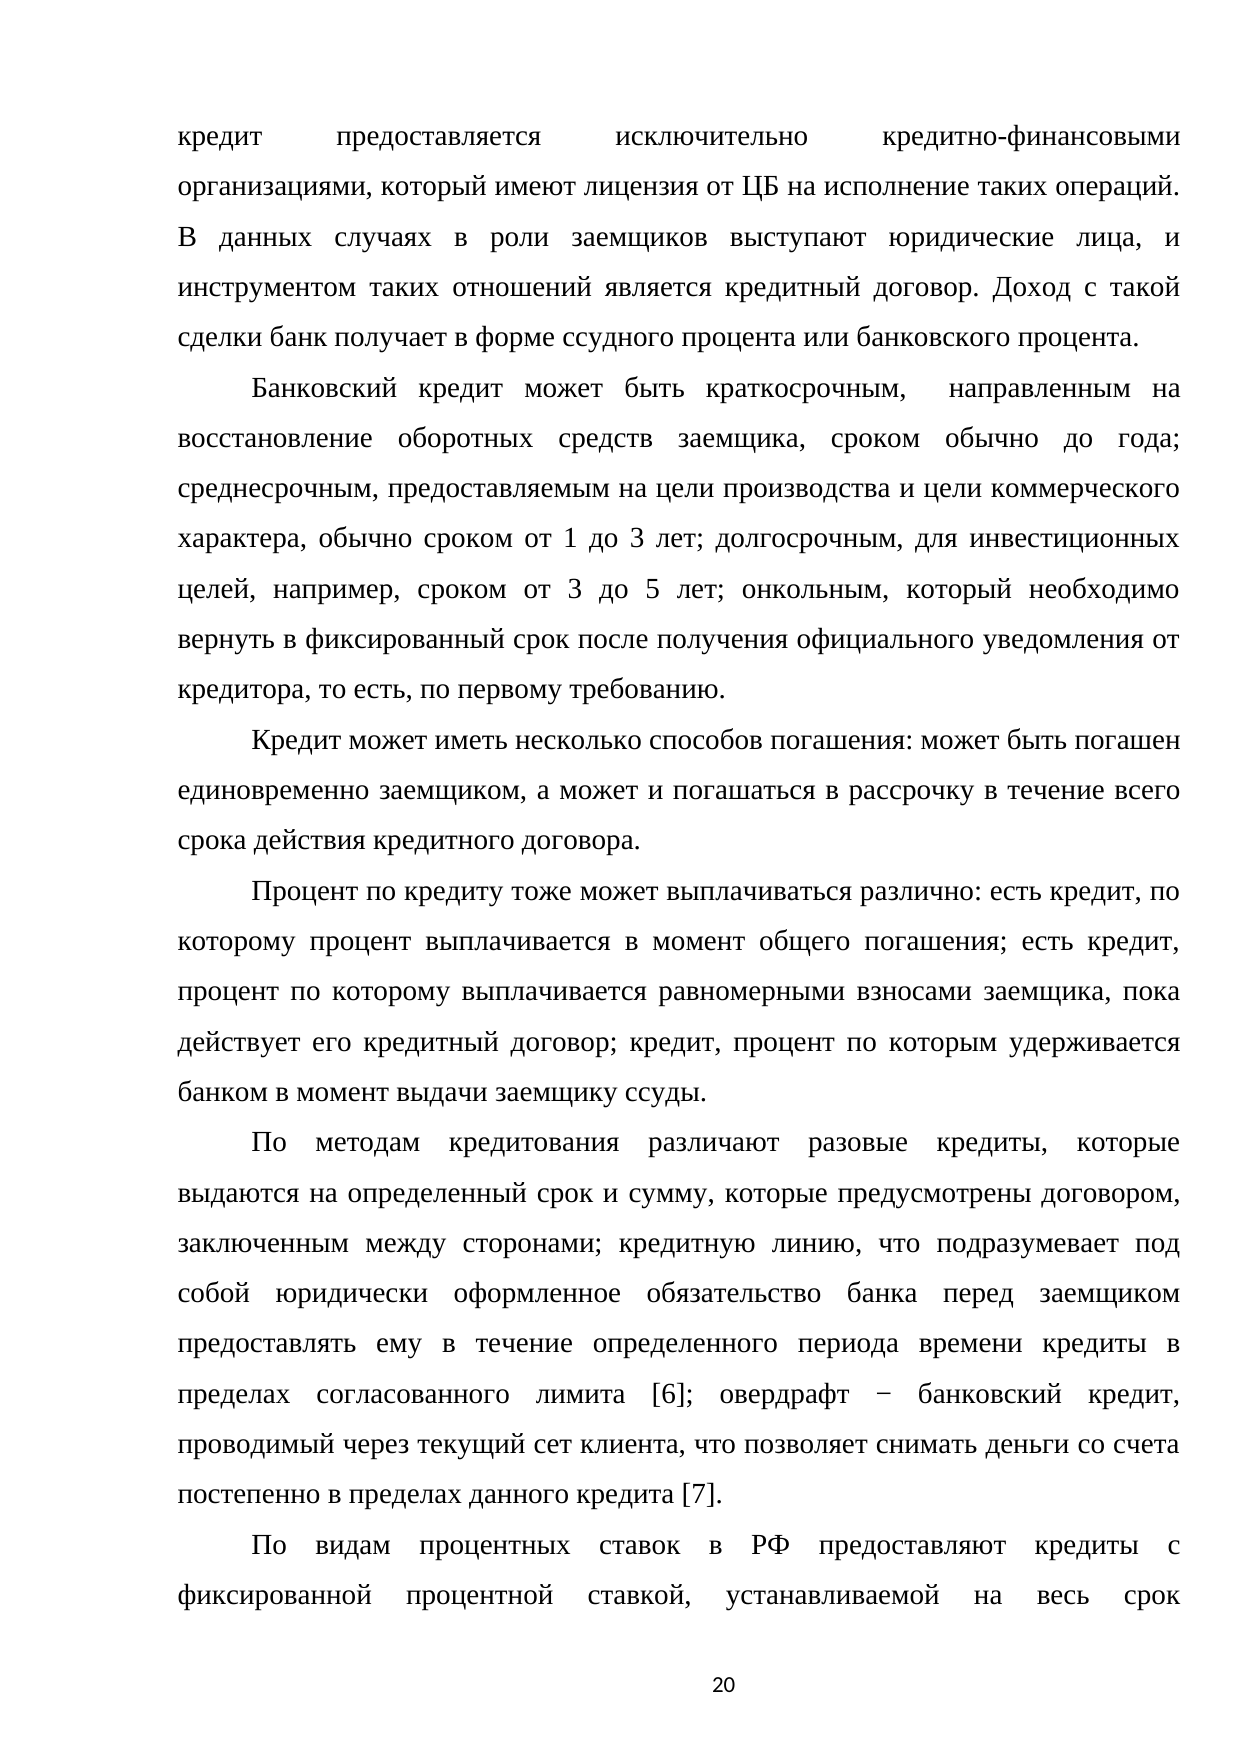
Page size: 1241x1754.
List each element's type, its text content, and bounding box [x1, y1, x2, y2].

text Кредит может иметь несколько способов погашения: может быть погашен единовременно заемщиком, а может и погашаться в рассрочку в течение всего срока действия кредитного договора. [177, 722, 1181, 856]
text Банковский кредит может быть краткосрочным, направленным на восстановление оборотных средств заемщика, сроком обычно до года; среднесрочным, предоставляемым на цели производства и цели коммерческого характера, обычно сроком от 1 до 3 лет; долгосрочным, для инвестиционных целей, например, сроком от 3 до 5 лет; онкольным, который необходимо вернуть в фиксированный срок после получения официального уведомления от кредитора, то есть, по первому требованию. [177, 370, 1181, 705]
text Процент по кредиту тоже может выплачиваться различно: есть кредит, по которому процент выплачивается в момент общего погашения; есть кредит, процент по которому выплачивается равномерными взносами заемщика, пока действует его кредитный договор; кредит, процент по которым удерживается банком в момент выдачи заемщику ссуды. [177, 873, 1181, 1108]
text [177, 118, 1181, 353]
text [177, 1527, 1181, 1611]
text По методам кредитования различают разовые кредиты, которые выдаются на определенный срок и сумму, которые предусмотрены договором, заключенным между сторонами; кредитную линию, что подразумевает под собой юридически оформленное обязательство банка перед заемщиком предоставлять ему в течение определенного периода времени кредиты в пределах согласованного лимита [6]; овердрафт − банковский кредит, проводимый через текущий сет клиента, что позволяет снимать деньги со счета постепенно в пределах данного кредита [7]. [177, 1124, 1181, 1510]
